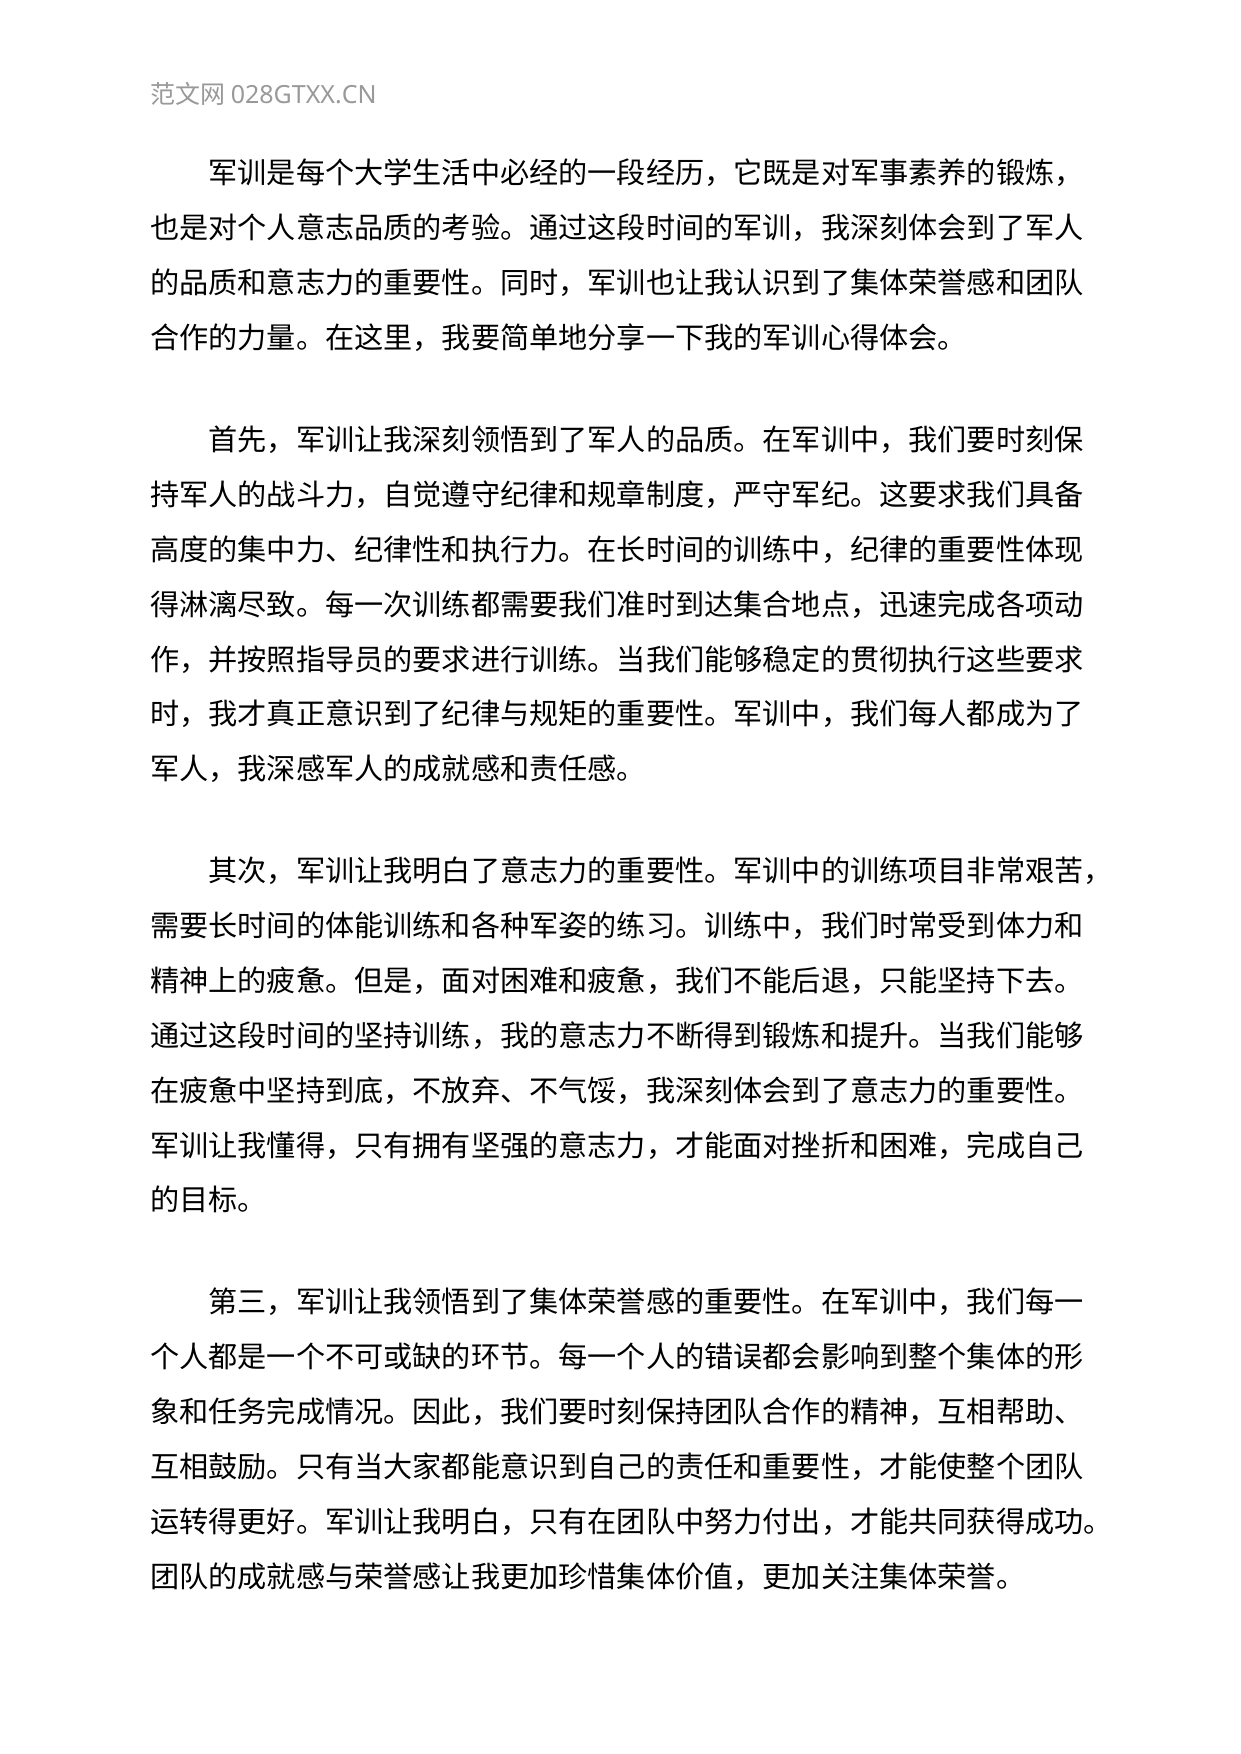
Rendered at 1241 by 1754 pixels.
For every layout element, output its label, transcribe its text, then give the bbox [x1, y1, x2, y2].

text 军训是每个大学生活中必经的一段经历，它既是对军事素养的锻炼，也是对个人意志品质的考验。通过这段时间的军训，我深刻体会到了军人的品质和意志力的重要性。同时，军训也让我认识到了集体荣誉感和团队合作的力量。在这里，我要简单地分享一下我的军训心得体会。 [150, 150, 1090, 357]
text 首先，军训让我深刻领悟到了军人的品质。在军训中，我们要时刻保持军人的战斗力，自觉遵守纪律和规章制度，严守军纪。这要求我们具备高度的集中力、纪律性和执行力。在长时间的训练中，纪律的重要性体现得淋漓尽致。每一次训练都需要我们准时到达集合地点，迅速完成各项动作，并按照指导员的要求进行训练。当我们能够稳定的贯彻执行这些要求时，我才真正意识到了纪律与规矩的重要性。军训中，我们每人都成为了军人，我深感军人的成就感和责任感。 [150, 416, 1090, 788]
text 其次，军训让我明白了意志力的重要性。军训中的训练项目非常艰苦，需要长时间的体能训练和各种军姿的练习。训练中，我们时常受到体力和精神上的疲惫。但是，面对困难和疲惫，我们不能后退，只能坚持下去。通过这段时间的坚持训练，我的意志力不断得到锻炼和提升。当我们能够在疲惫中坚持到底，不放弃、不气馁，我深刻体会到了意志力的重要性。军训让我懂得，只有拥有坚强的意志力，才能面对挫折和困难，完成自己的目标。 [150, 848, 1090, 1219]
text 第三，军训让我领悟到了集体荣誉感的重要性。在军训中，我们每一个人都是一个不可或缺的环节。每一个人的错误都会影响到整个集体的形象和任务完成情况。因此，我们要时刻保持团队合作的精神，互相帮助、互相鼓励。只有当大家都能意识到自己的责任和重要性，才能使整个团队运转得更好。军训让我明白，只有在团队中努力付出，才能共同获得成功。团队的成就感与荣誉感让我更加珍惜集体价值，更加关注集体荣誉。 [150, 1279, 1090, 1596]
